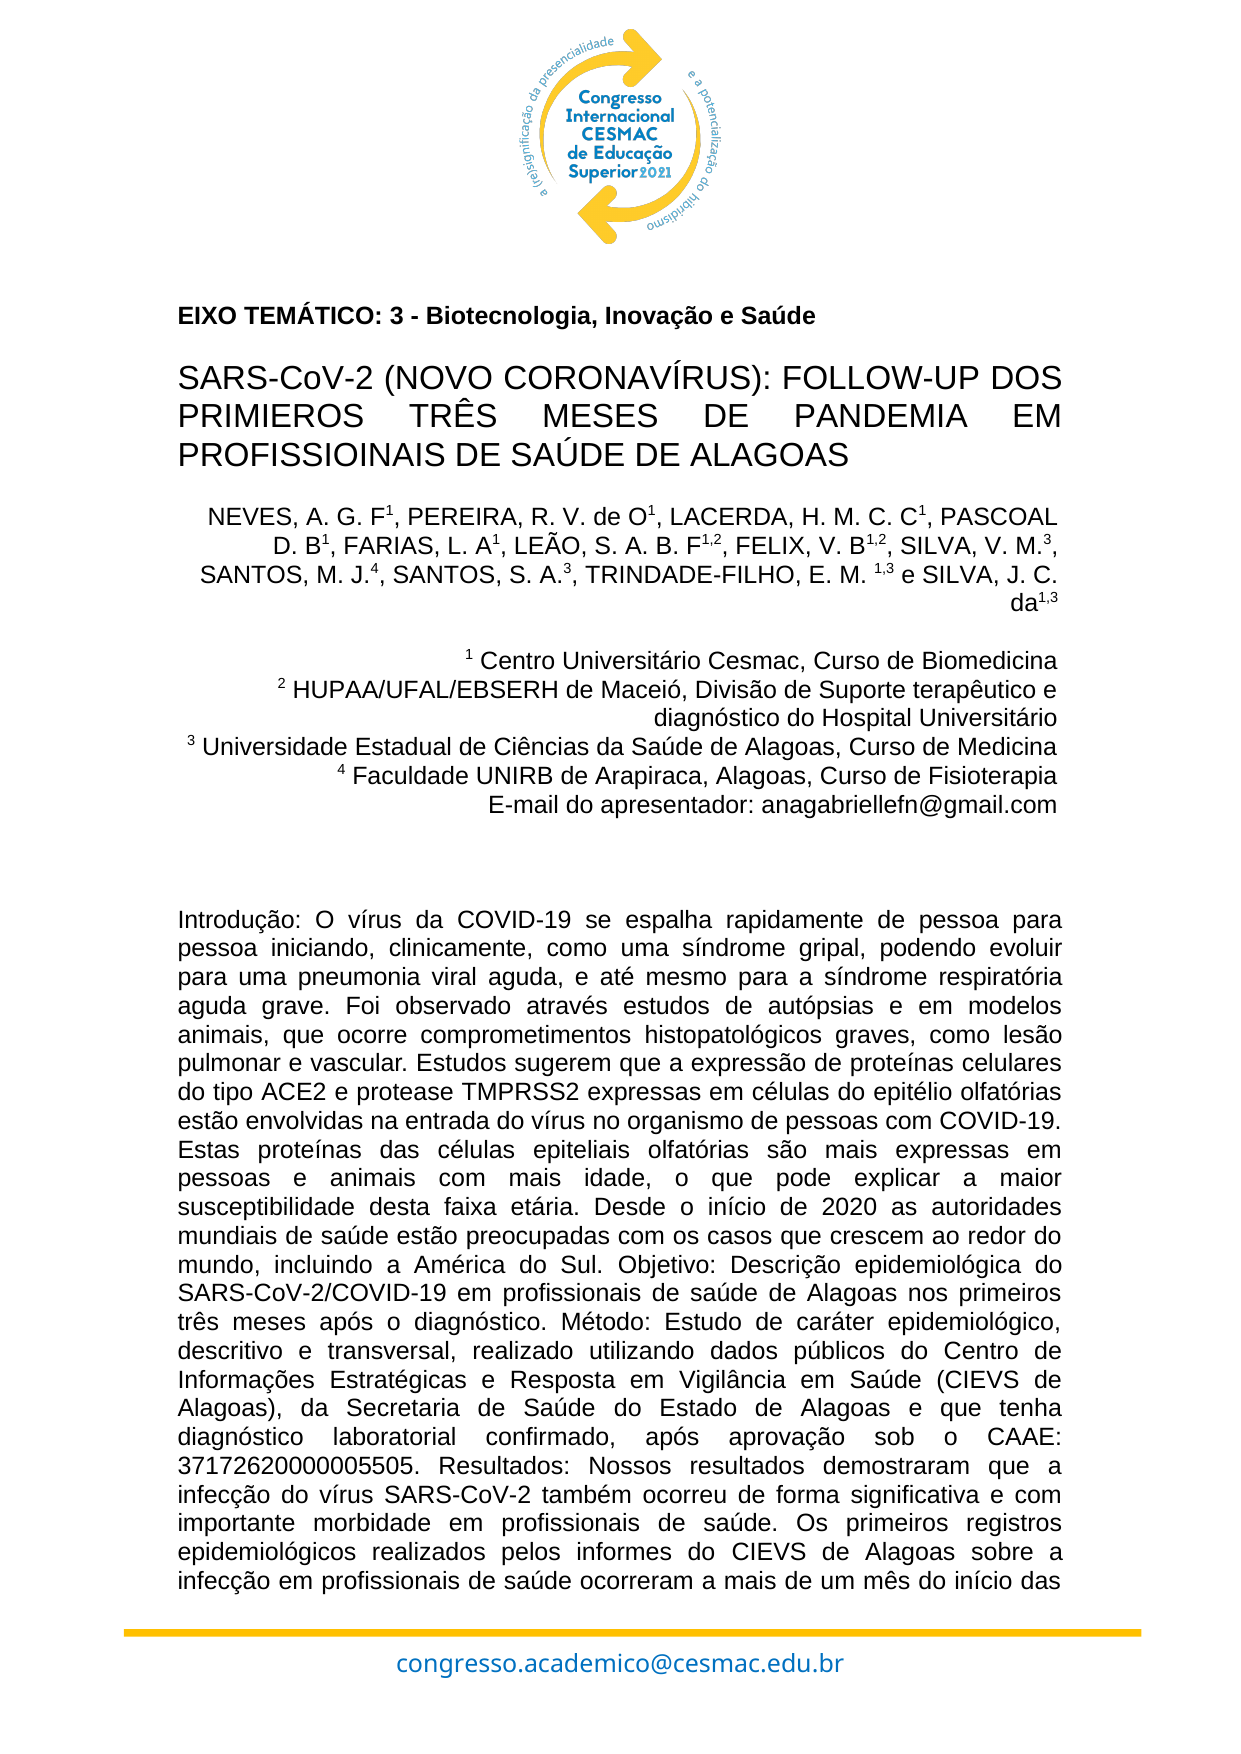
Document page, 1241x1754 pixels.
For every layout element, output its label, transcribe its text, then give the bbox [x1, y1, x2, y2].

text E-mail do apresentador: anagabriellefn@gmail.com [177, 790, 1058, 818]
picture [519, 29, 721, 244]
text NEVES, A. G. F1, PEREIRA, R. V. de O1, LACERDA, H. M. C. C1, PASCOAL D. B1, FARIAS, L. A1, LEÃO, S. A. B. F1,2, FELIX, V. B1,2, SILVA, V. M.3, SANTOS, M. J.4, SANTOS, S. A.3, TRINDADE-FILHO, E. M. 1,3 e SILVA, J. C. da1,3 [177, 502, 1058, 617]
text EIXO TEMÁTICO: 3 - Biotecnologia, Inovação e Saúde [177, 301, 1063, 329]
text 4 Faculdade UNIRB de Arapiraca, Alagoas, Curso de Fisioterapia [177, 761, 1058, 790]
text SARS-CoV-2 (NOVO CORONAVÍRUS): FOLLOW-UP DOS PRIMIEROS TRÊS MESES DE PANDEMIA EM PROFISSIOINAIS DE SAÚDE DE ALAGOAS [177, 358, 1063, 473]
text 1 Centro Universitário Cesmac, Curso de Biomedicina [177, 646, 1058, 675]
text 3 Universidade Estadual de Ciências da Saúde de Alagoas, Curso de Medicina [177, 732, 1058, 761]
text 2 HUPAA/UFAL/EBSERH de Maceió, Divisão de Suporte terapêutico e diagnóstico do Hospital Universitário [177, 675, 1058, 732]
